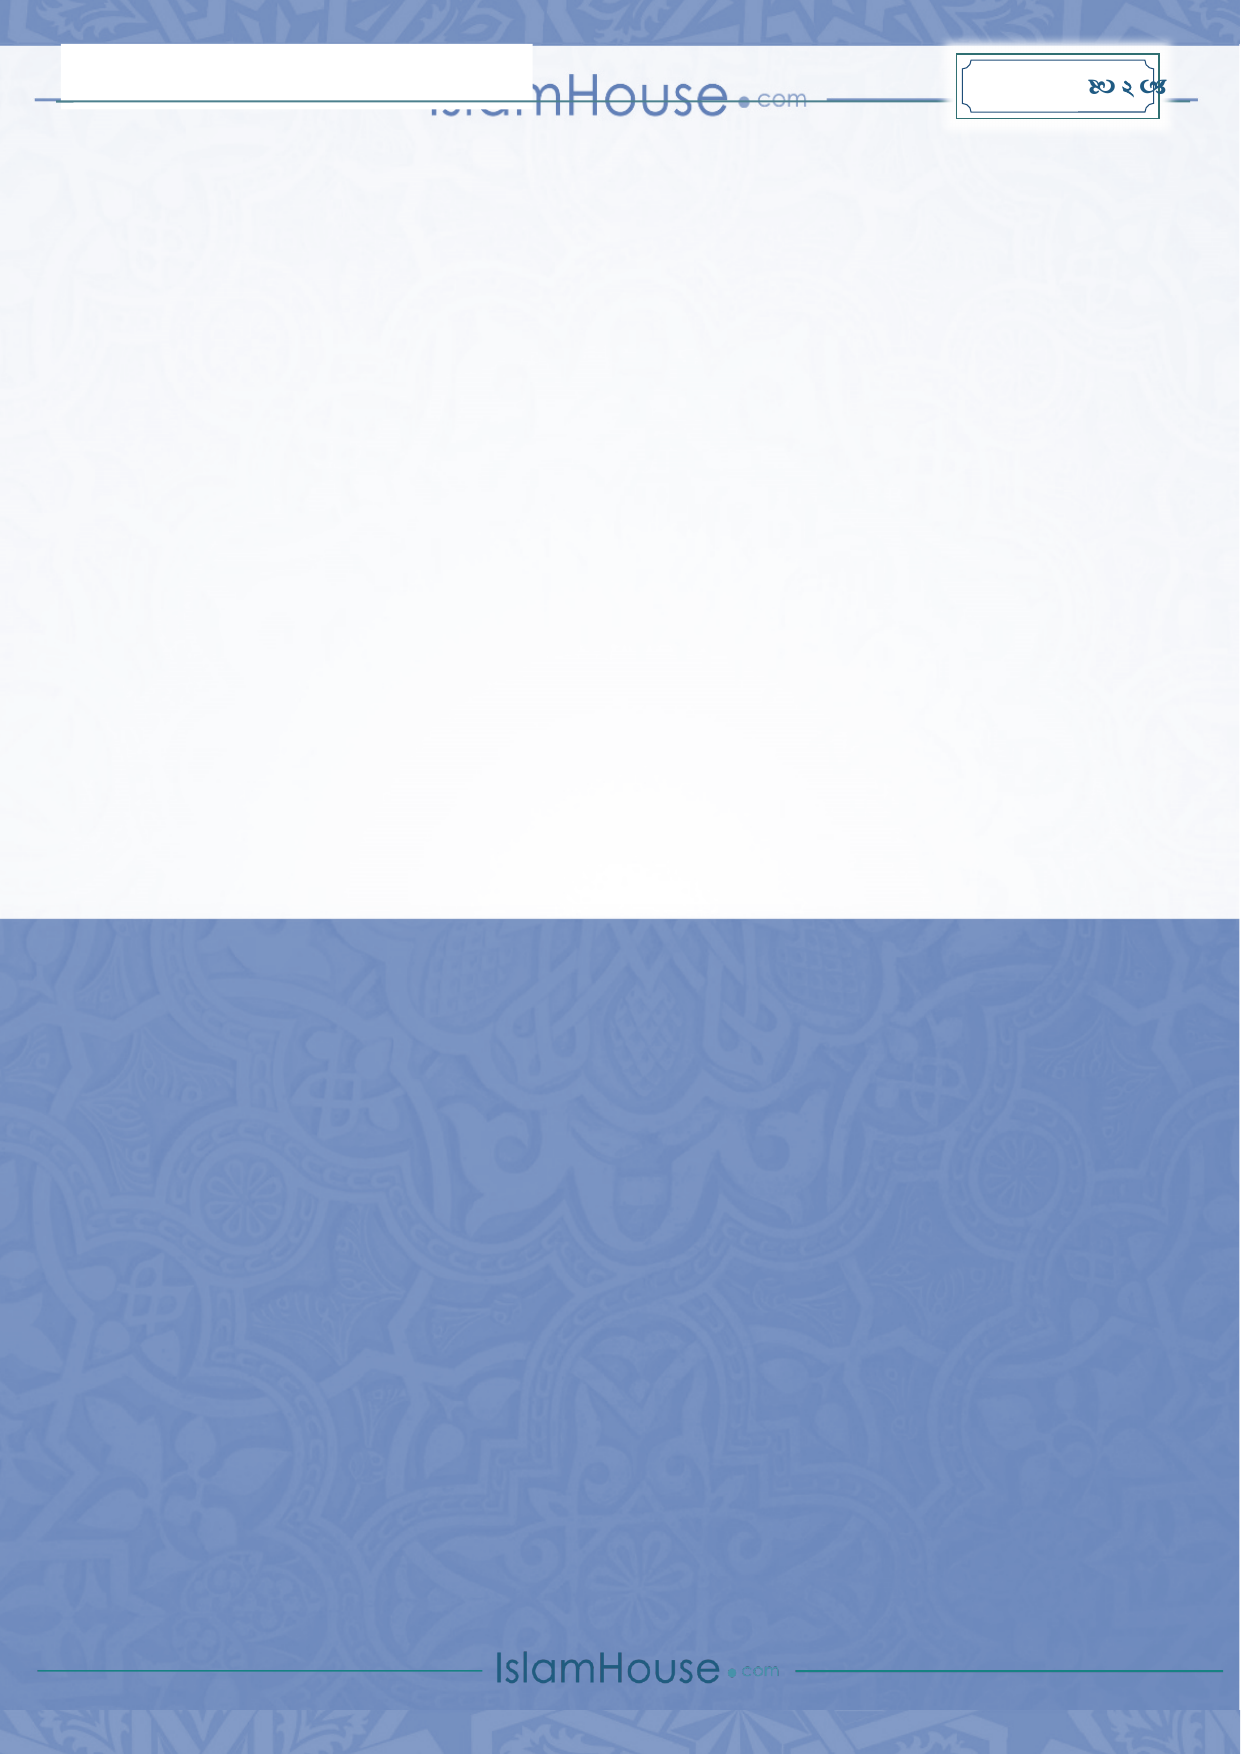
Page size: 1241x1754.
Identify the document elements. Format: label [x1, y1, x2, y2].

picture [28, 1645, 483, 1691]
picture [487, 1646, 1224, 1691]
